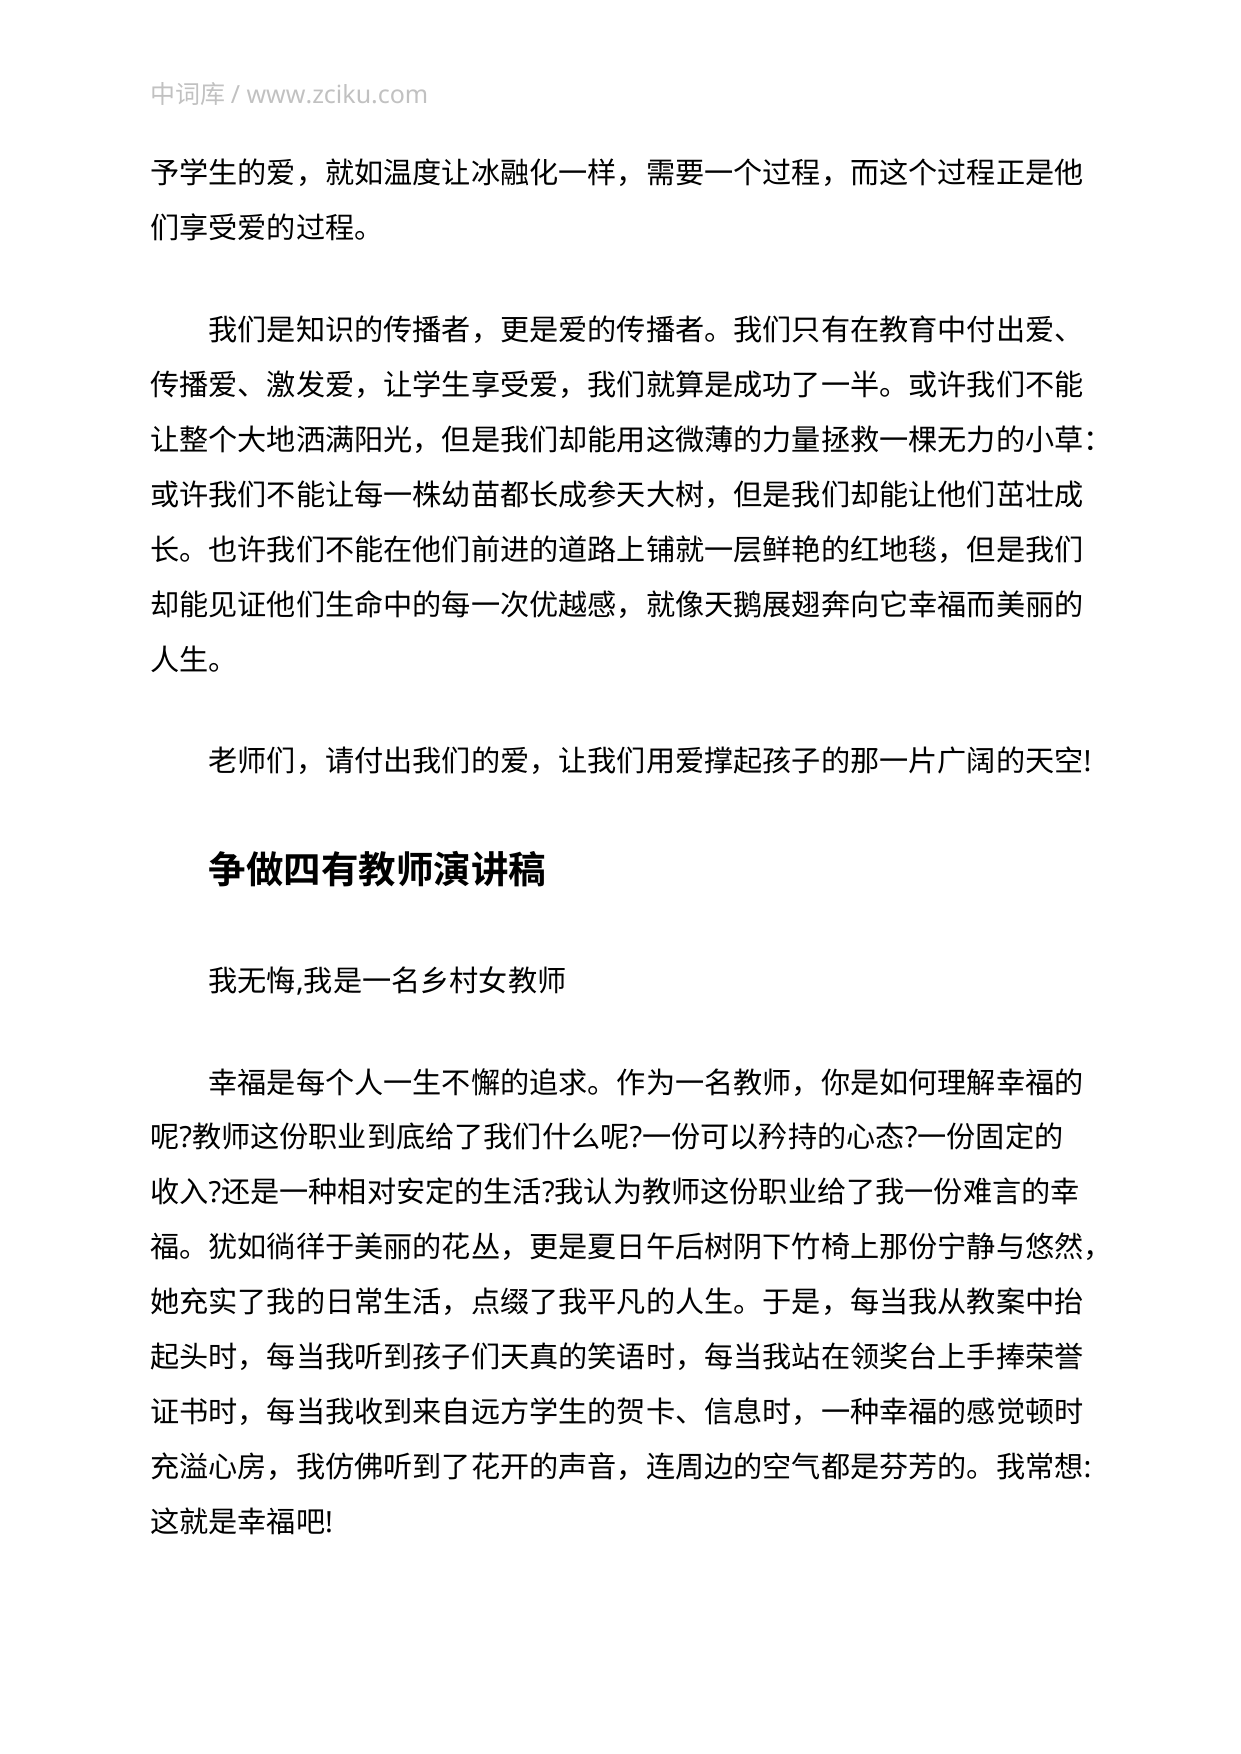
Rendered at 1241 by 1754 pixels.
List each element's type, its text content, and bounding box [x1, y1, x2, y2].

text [150, 150, 1090, 247]
text 我们是知识的传播者，更是爱的传播者。我们只有在教育中付出爱、传播爱、激发爱，让学生享受爱，我们就算是成功了一半。或许我们不能让整个大地洒满阳光，但是我们却能用这微薄的力量拯救一棵无力的小草：或许我们不能让每一株幼苗都长成参天大树，但是我们却能让他们茁壮成长。也许我们不能在他们前进的道路上铺就一层鲜艳的红地毯，但是我们却能见证他们生命中的每一次优越感，就像天鹅展翅奔向它幸福而美丽的人生。 [150, 307, 1090, 678]
text 幸福是每个人一生不懈的追求。作为一名教师，你是如何理解幸福的呢?教师这份职业到底给了我们什么呢?一份可以矜持的心态?一份固定的收入?还是一种相对安定的生活?我认为教师这份职业给了我一份难言的幸福。犹如徜徉于美丽的花丛，更是夏日午后树阴下竹椅上那份宁静与悠然，她充实了我的日常生活，点缀了我平凡的人生。于是，每当我从教案中抬起头时，每当我听到孩子们天真的笑语时，每当我站在领奖台上手捧荣誉证书时，每当我收到来自远方学生的贺卡、信息时，一种幸福的感觉顿时充溢心房，我仿佛听到了花开的声音，连周边的空气都是芬芳的。我常想:这就是幸福吧! [150, 1059, 1090, 1541]
text 争做四有教师演讲稿 [150, 840, 1090, 894]
text 我无悔,我是一名乡村女教师 [150, 957, 1090, 999]
text 老师们，请付出我们的爱，让我们用爱撑起孩子的那一片广阔的天空! [150, 738, 1090, 780]
